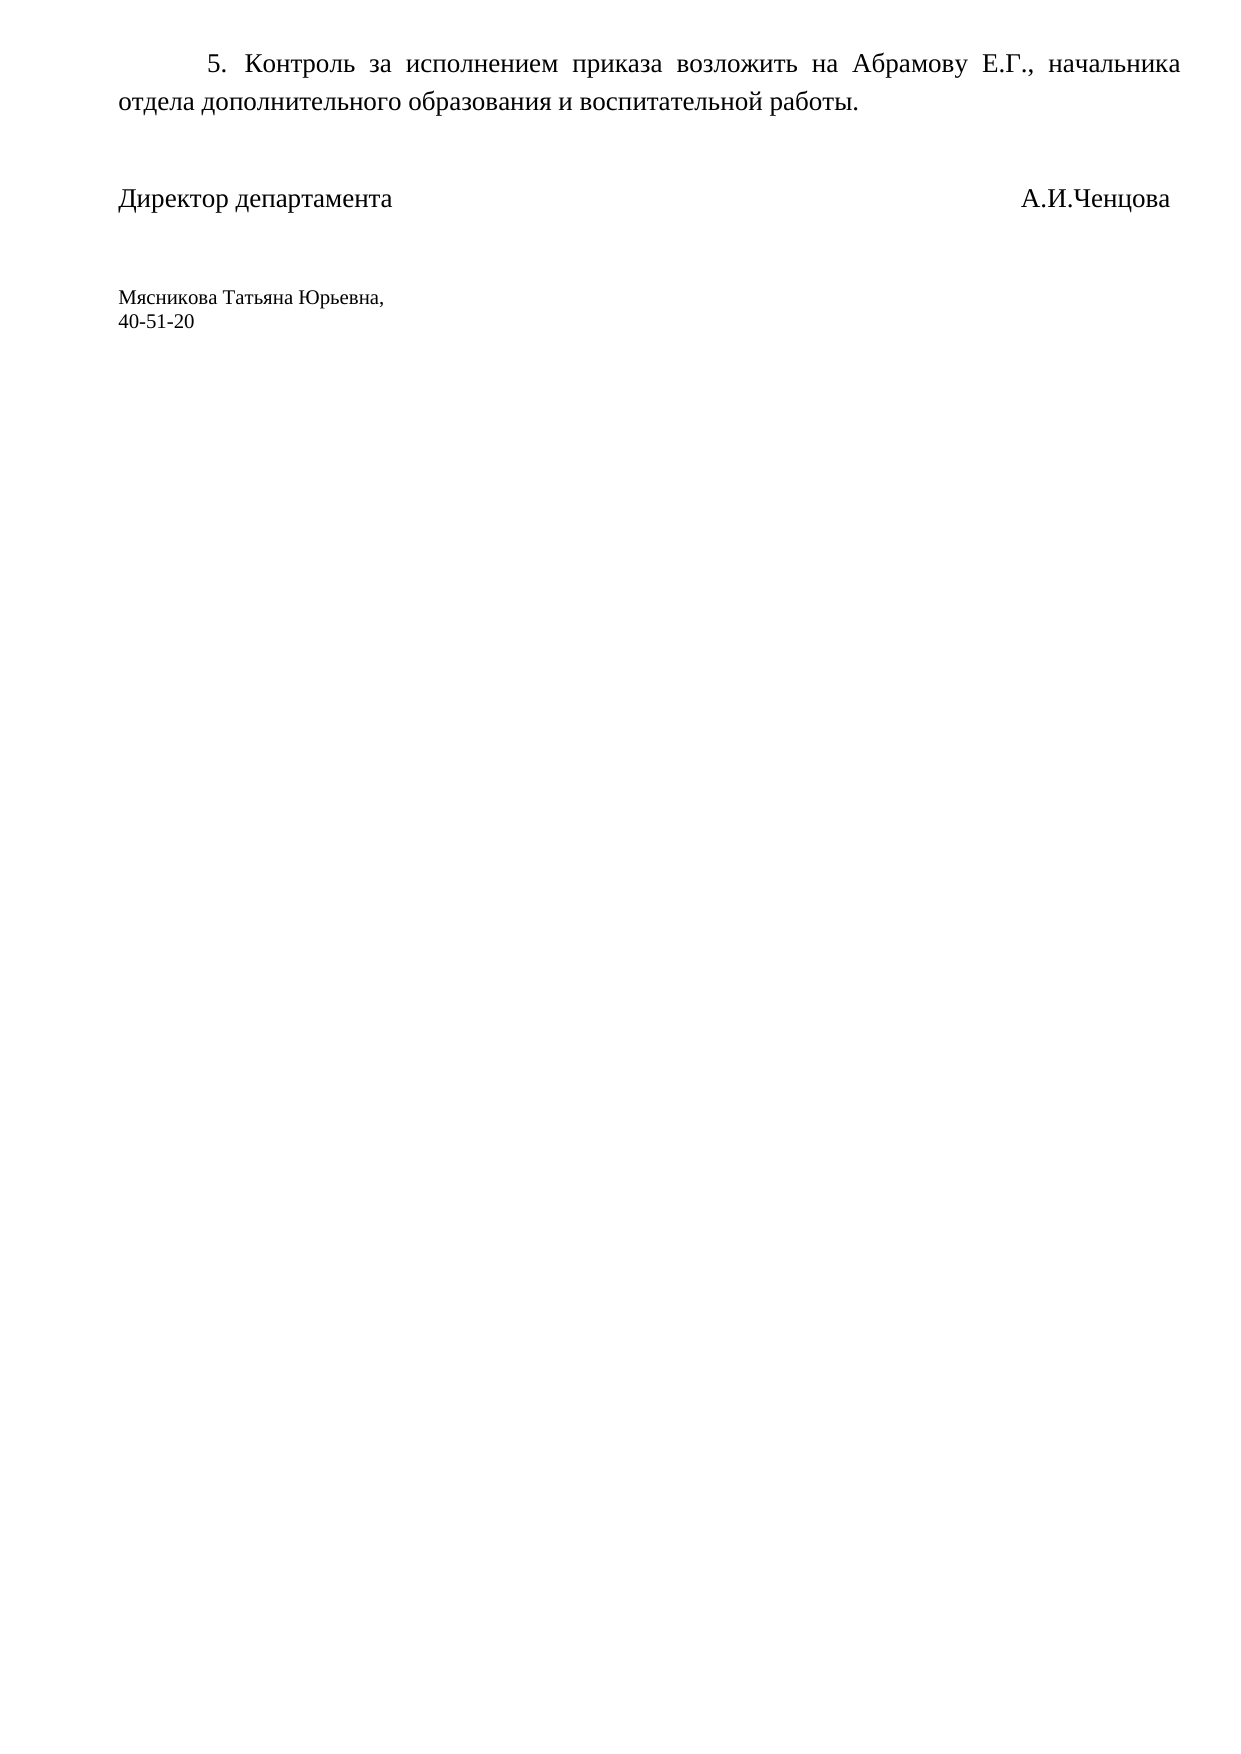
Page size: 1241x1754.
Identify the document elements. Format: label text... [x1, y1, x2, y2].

subtitle Директор департамента А.И.Ченцова [118, 182, 1181, 213]
list Контроль за исполнением приказа возложить на Абрамову Е.Г., начальника отдела дополнительного образования и воспитательной работы. [118, 47, 1181, 116]
text Мясникова Татьяна Юрьевна, [118, 285, 1181, 309]
list 40-51-20 [118, 309, 1181, 333]
